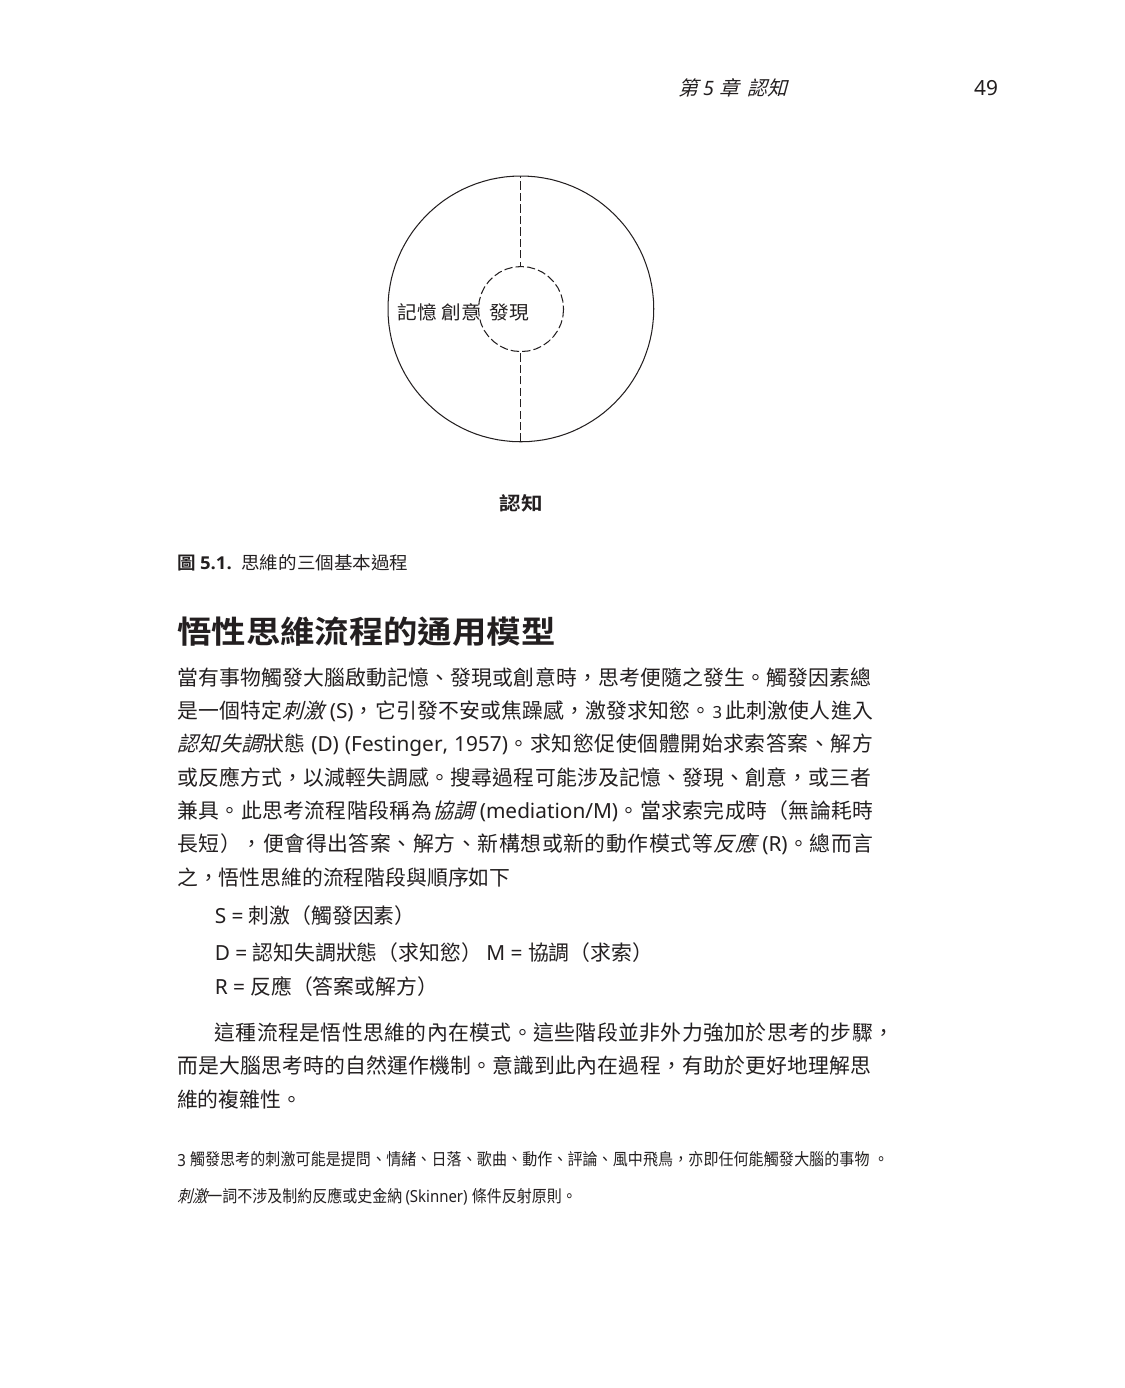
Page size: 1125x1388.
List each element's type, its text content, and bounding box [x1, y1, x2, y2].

text 認知 [153, 149, 889, 516]
text 第 5 章 認知 49 [678, 72, 1021, 103]
subtitle 悟性思維流程的通用模型 [177, 611, 622, 652]
text 這種流程是悟性思維的內在模式。這些階段並非外力強加於思考的步驟，而是大腦思考時的自然運作機制。意識到此內在過程，有助於更好地理解思維的複雜性。 [177, 1017, 873, 1113]
text 3 觸發思考的刺激可能是提問、情緒、日落、歌曲、動作、評論、風中飛鳥，亦即任何能觸發大腦的事物。刺激一詞不涉及制約反應或史金納 (Skinner) 條件反射原則。 [177, 1146, 873, 1215]
text S = 刺激（觸發因素） [214, 899, 1021, 929]
text 圖 5.1. 思維的三個基本過程 [177, 548, 1021, 574]
text D = 認知失調狀態（求知慾） M = 協調（求索） [214, 936, 759, 967]
text R = 反應（答案或解方） [214, 975, 1021, 999]
text 當有事物觸發大腦啟動記憶、發現或創意時，思考便隨之發生。觸發因素總是一個特定刺激 (S)，它引發不安或焦躁感，激發求知慾。3此刺激使人進入認知失調狀態 (D) (Festinger, 1957)。求知慾促使個體開始求索答案、解方或反應方式，以減輕失調感。搜尋過程可能涉及記憶、發現、創意，或三者兼具。此思考流程階段稱為協調 (mediation/M)。當求索完成時（無論耗時長短），便會得出答案、解方、新構想或新的動作模式等反應 (R)。總而言之，悟性思維的流程階段與順序如下 [177, 661, 873, 891]
